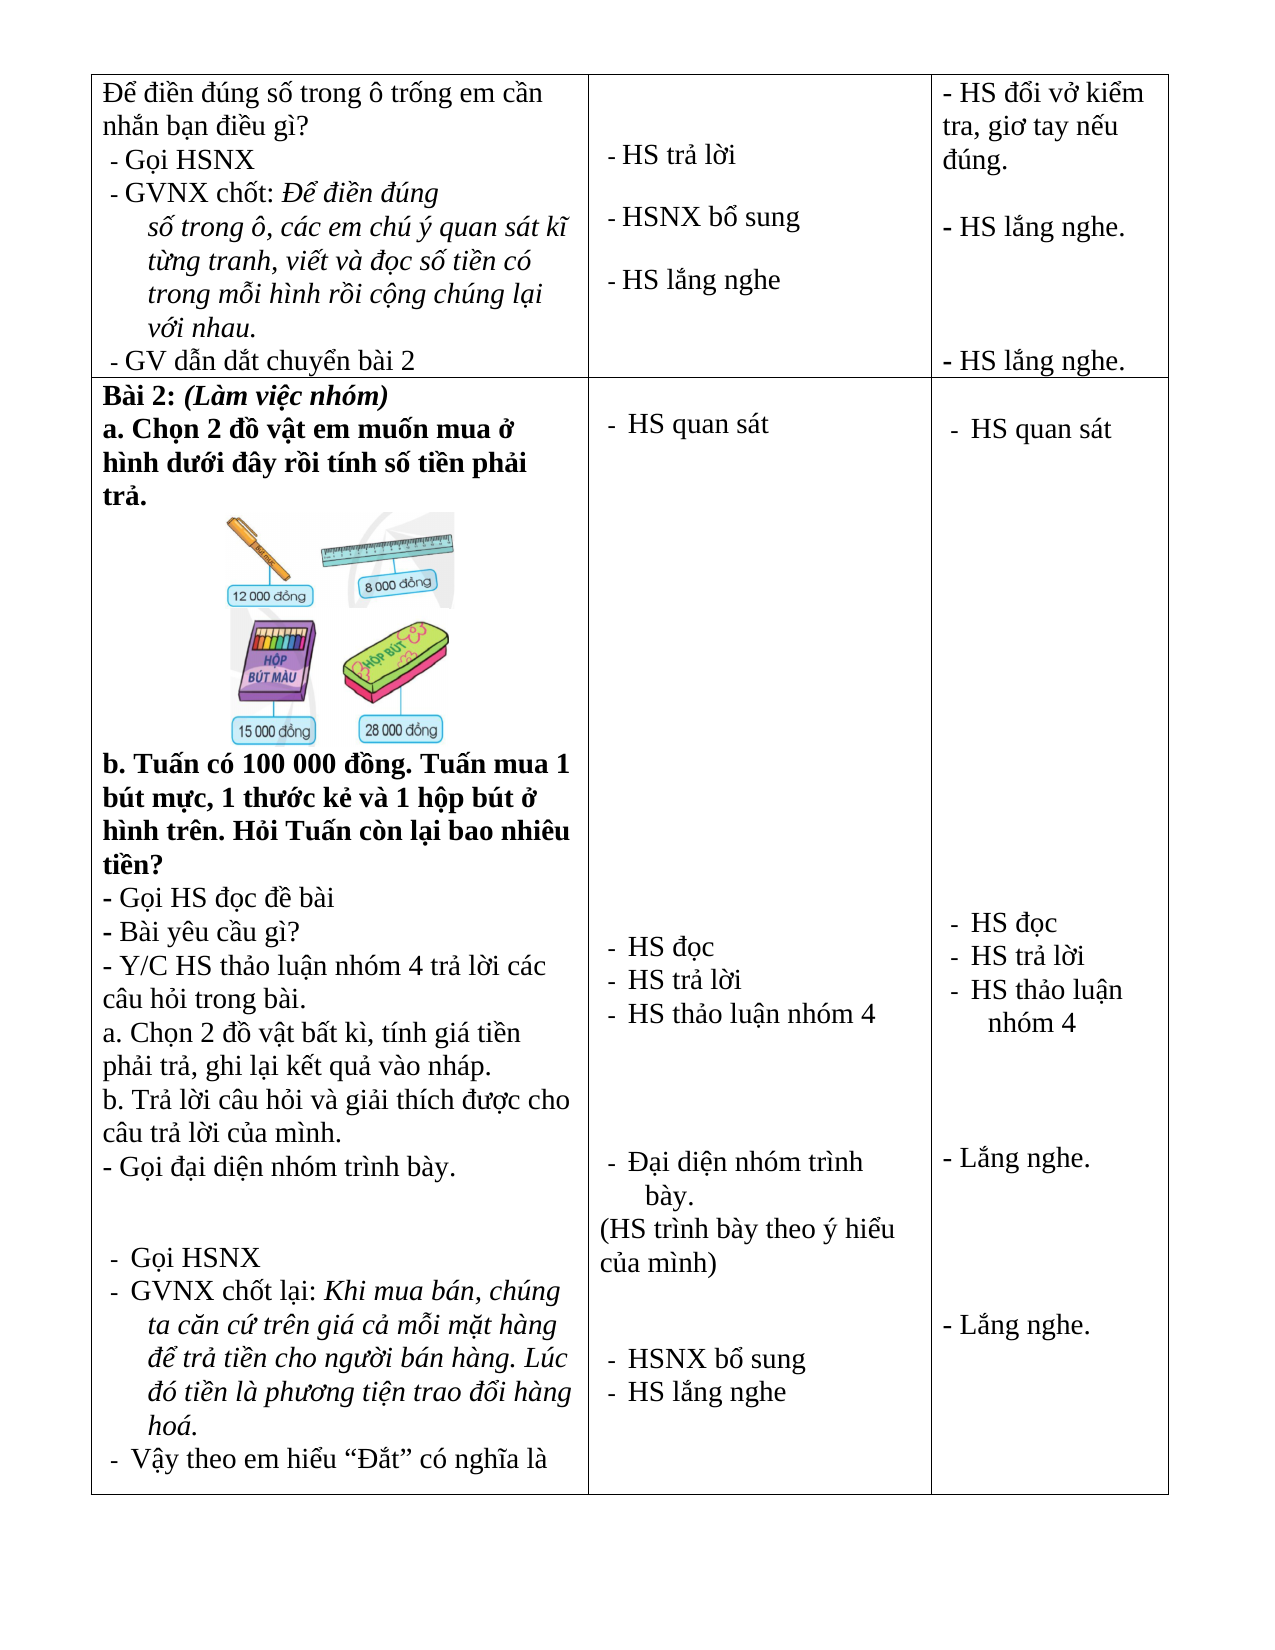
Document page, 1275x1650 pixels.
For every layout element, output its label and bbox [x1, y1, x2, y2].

table_cell [92, 378, 588, 1494]
table_cell [589, 378, 931, 1494]
table_cell [589, 75, 931, 377]
picture [224, 512, 455, 747]
table_cell [932, 75, 1168, 377]
table_cell [932, 378, 1168, 1494]
table_cell [92, 75, 588, 377]
